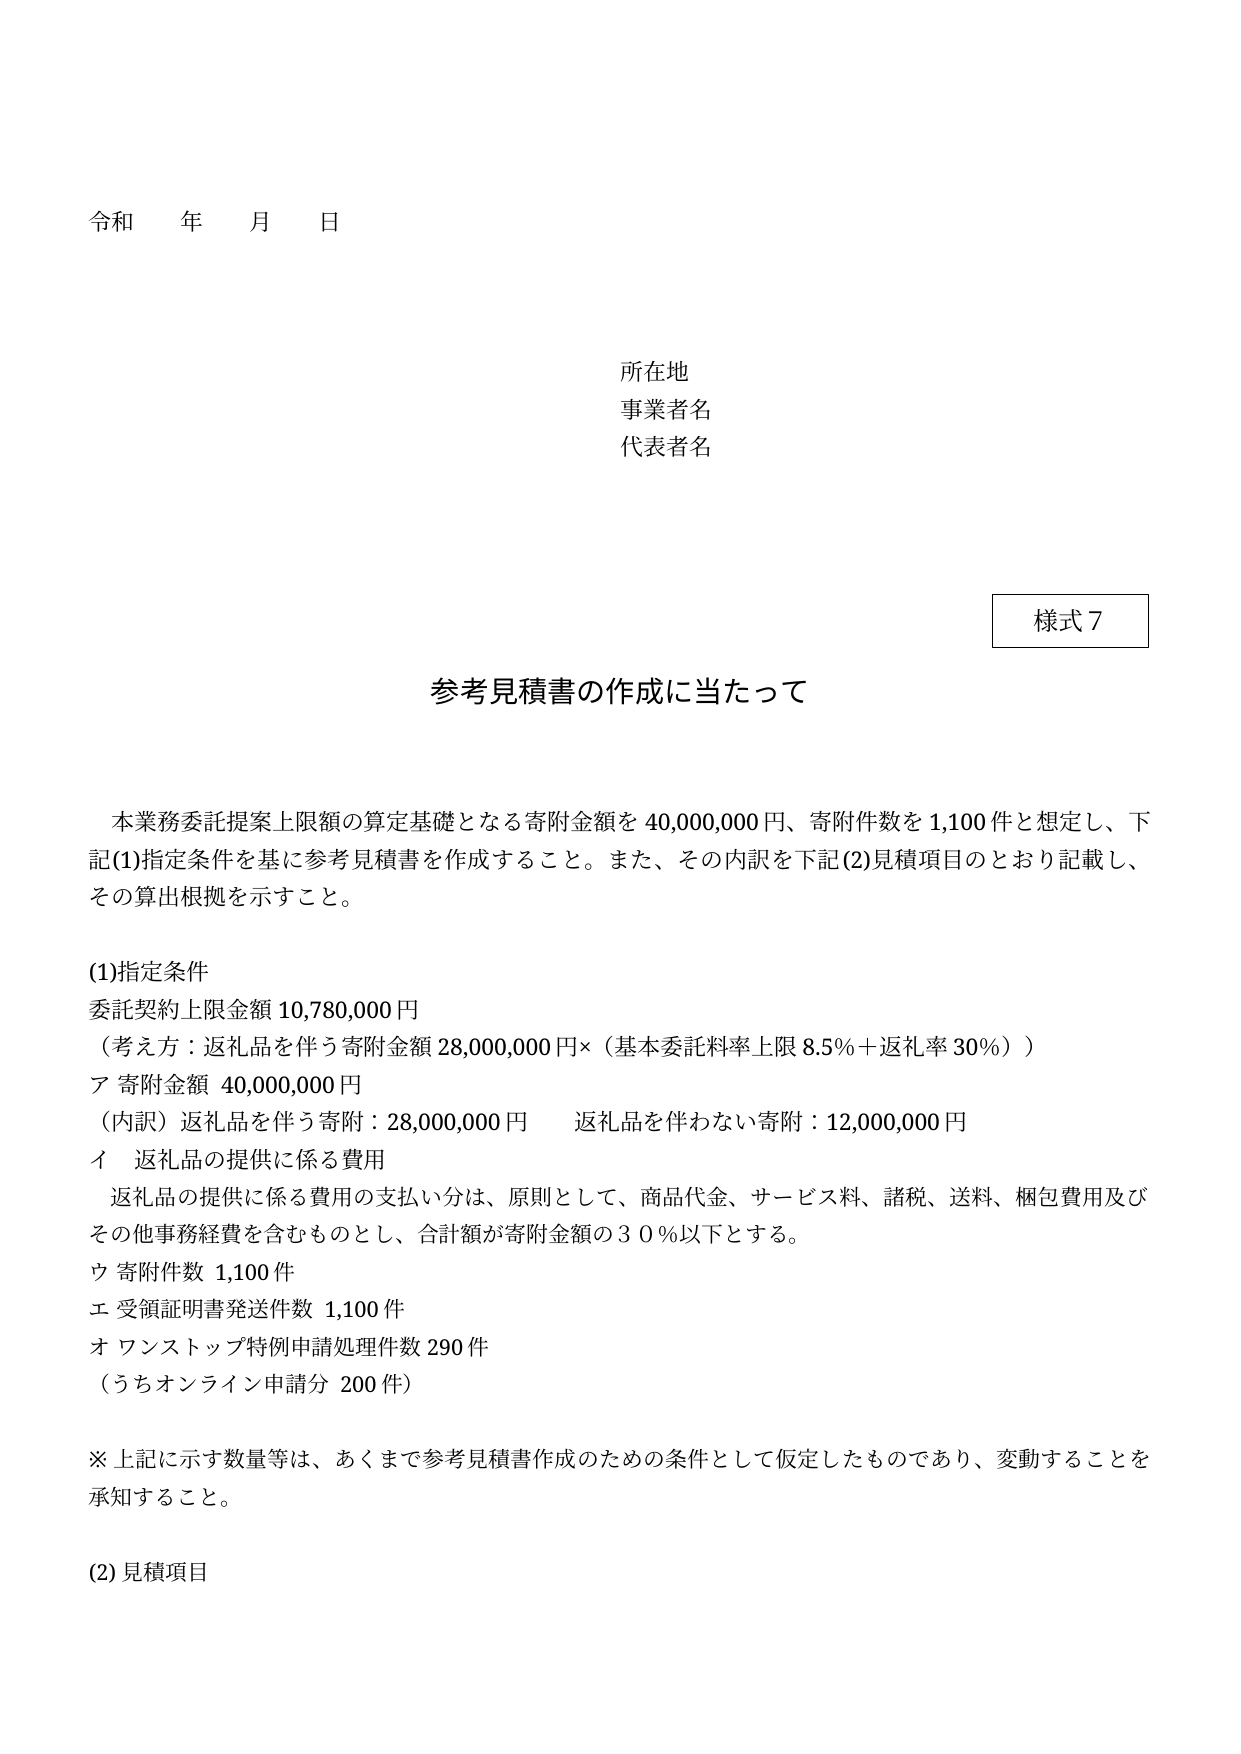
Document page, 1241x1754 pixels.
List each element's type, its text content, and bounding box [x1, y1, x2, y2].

text 委託契約上限金額 10,780,000円 [89, 989, 1152, 1027]
text （内訳）返礼品を伴う寄附：28,000,000円 返礼品を伴わない寄附：12,000,000円 [89, 1102, 1152, 1139]
text （うちオンライン申請分 200件） [89, 1364, 1152, 1402]
text 本業務委託提案上限額の算定基礎となる寄附金額を40,000,000円、寄附件数を1,100件と想定し、下記(1)指定条件を基に参考見積書を作成すること。また、その内訳を下記(2)見積項目のとおり記載し、その算出根拠を示すこと。 [89, 802, 1152, 914]
text (1)指定条件 [89, 952, 1152, 989]
text （考え方：返礼品を伴う寄附金額28,000,000円×（基本委託料率上限8.5％＋返礼率30％）） [89, 1027, 1152, 1064]
text オ ワンストップ特例申請処理件数 290件 [89, 1327, 1152, 1364]
text 事業者名 [620, 389, 1152, 427]
text ※ 上記に示す数量等は、あくまで参考見積書作成のための条件として仮定したものであり、変動することを承知すること。 [89, 1439, 1152, 1514]
text 返礼品の提供に係る費用の支払い分は、原則として、商品代金、サービス料、諸税、送料、梱包費用及びその他事務経費を含むものとし、合計額が寄附金額の３０％以下とする。 [89, 1177, 1152, 1252]
text ウ 寄附件数 1,100件 [89, 1252, 1152, 1289]
text ア 寄附金額 40,000,000円 [89, 1064, 1152, 1102]
text 参考見積書の作成に当たって [89, 652, 1152, 727]
text 代表者名 [620, 427, 1152, 464]
text 令和 年 月 日 [89, 202, 1152, 239]
text 所在地 [620, 352, 1152, 389]
text (2) 見積項目 [89, 1552, 1152, 1589]
text エ 受領証明書発送件数 1,100件 [89, 1289, 1152, 1327]
text イ 返礼品の提供に係る費用 [89, 1139, 1152, 1177]
